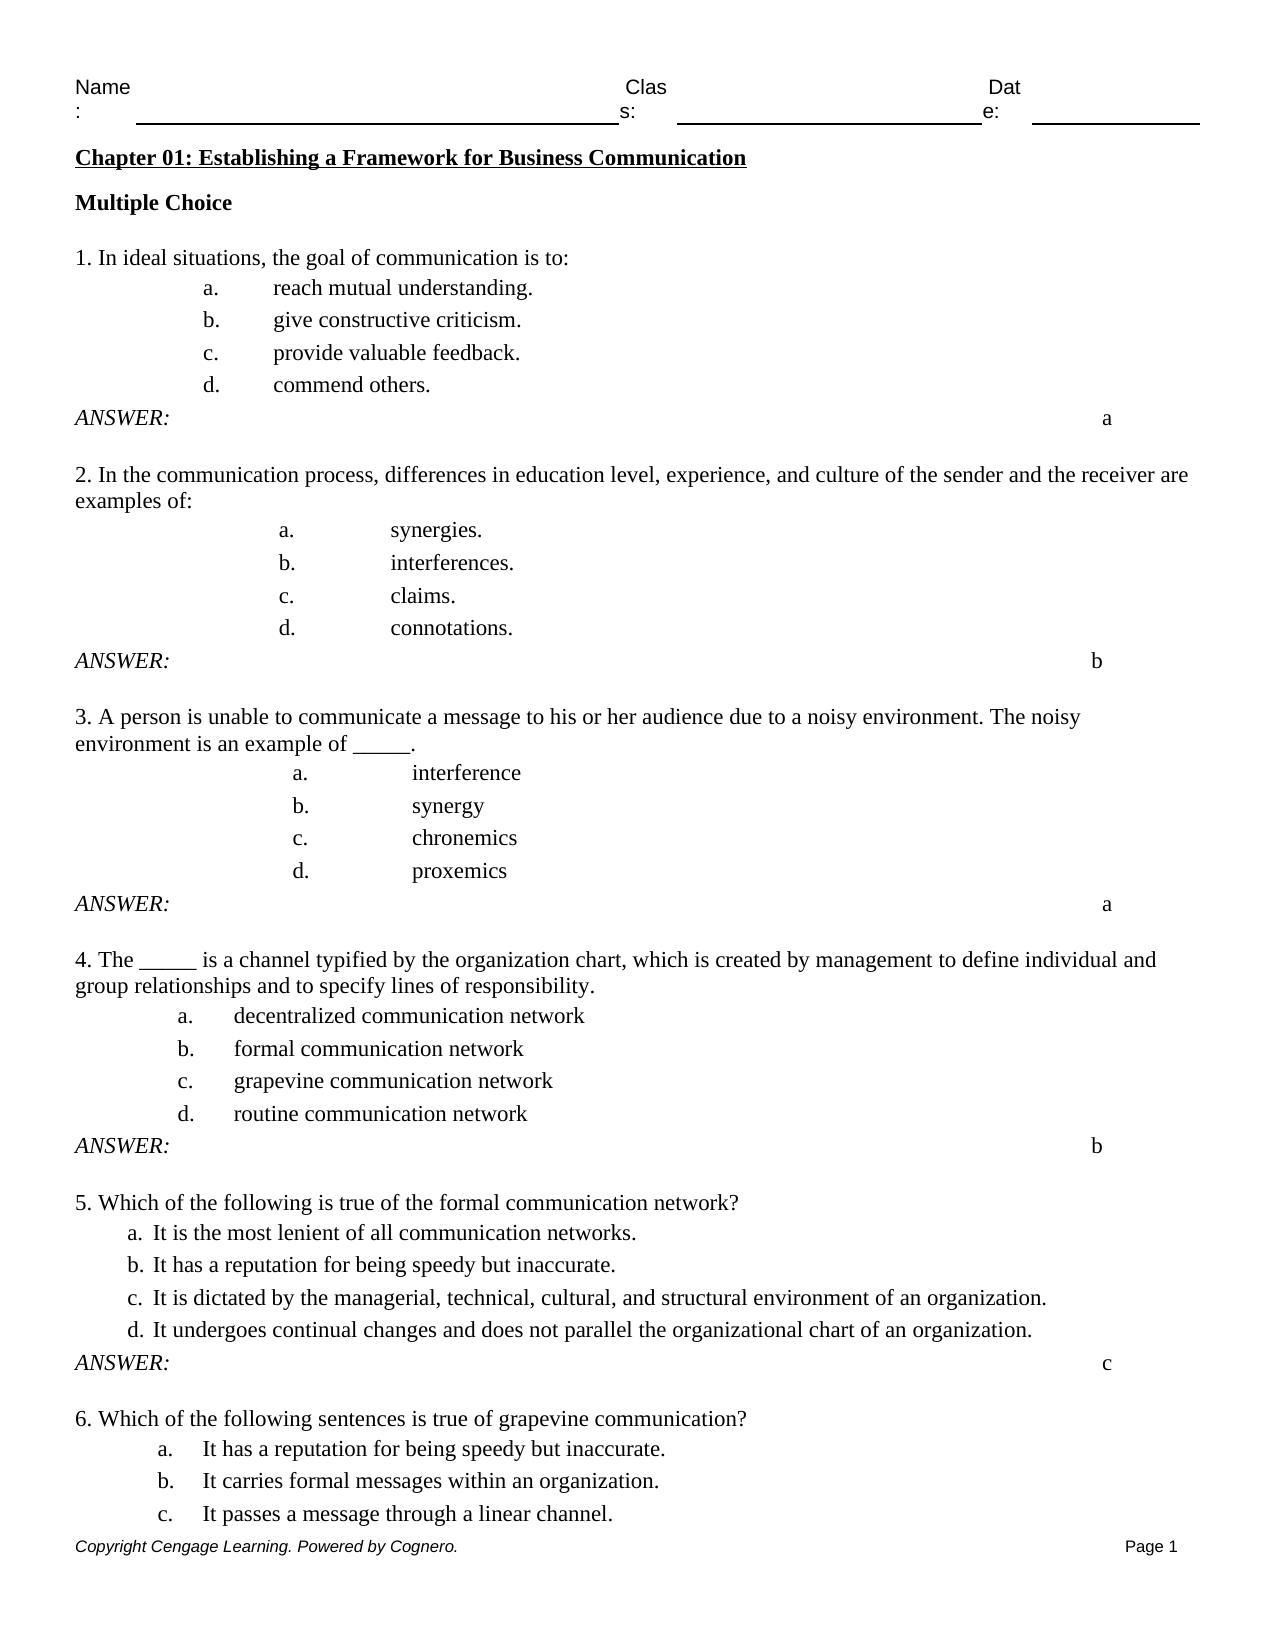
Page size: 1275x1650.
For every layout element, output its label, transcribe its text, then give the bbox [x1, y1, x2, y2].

table_header Multiple Choice [75, 189, 1200, 216]
table_header 5. Which of the following is true of the formal communication network?​ [75, 1189, 1200, 1378]
table_header 3. A person is unable to communicate a message to his or her audience due to a noisy environment. The noisy environment is an example of _____.​ [75, 704, 1200, 919]
table_header 4. The _____ is a channel typified by the organization chart, which is created by management to define individual and group relationships and to specify lines of responsibility.​ [75, 946, 1200, 1162]
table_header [75, 1406, 1200, 1530]
table_header 1. In ideal situations, the goal of communication is to:​ [75, 244, 1200, 434]
table_header 2. In the communication process, differences in education level, experience, and culture of the sender and the receiver are examples of:​ [75, 461, 1200, 676]
